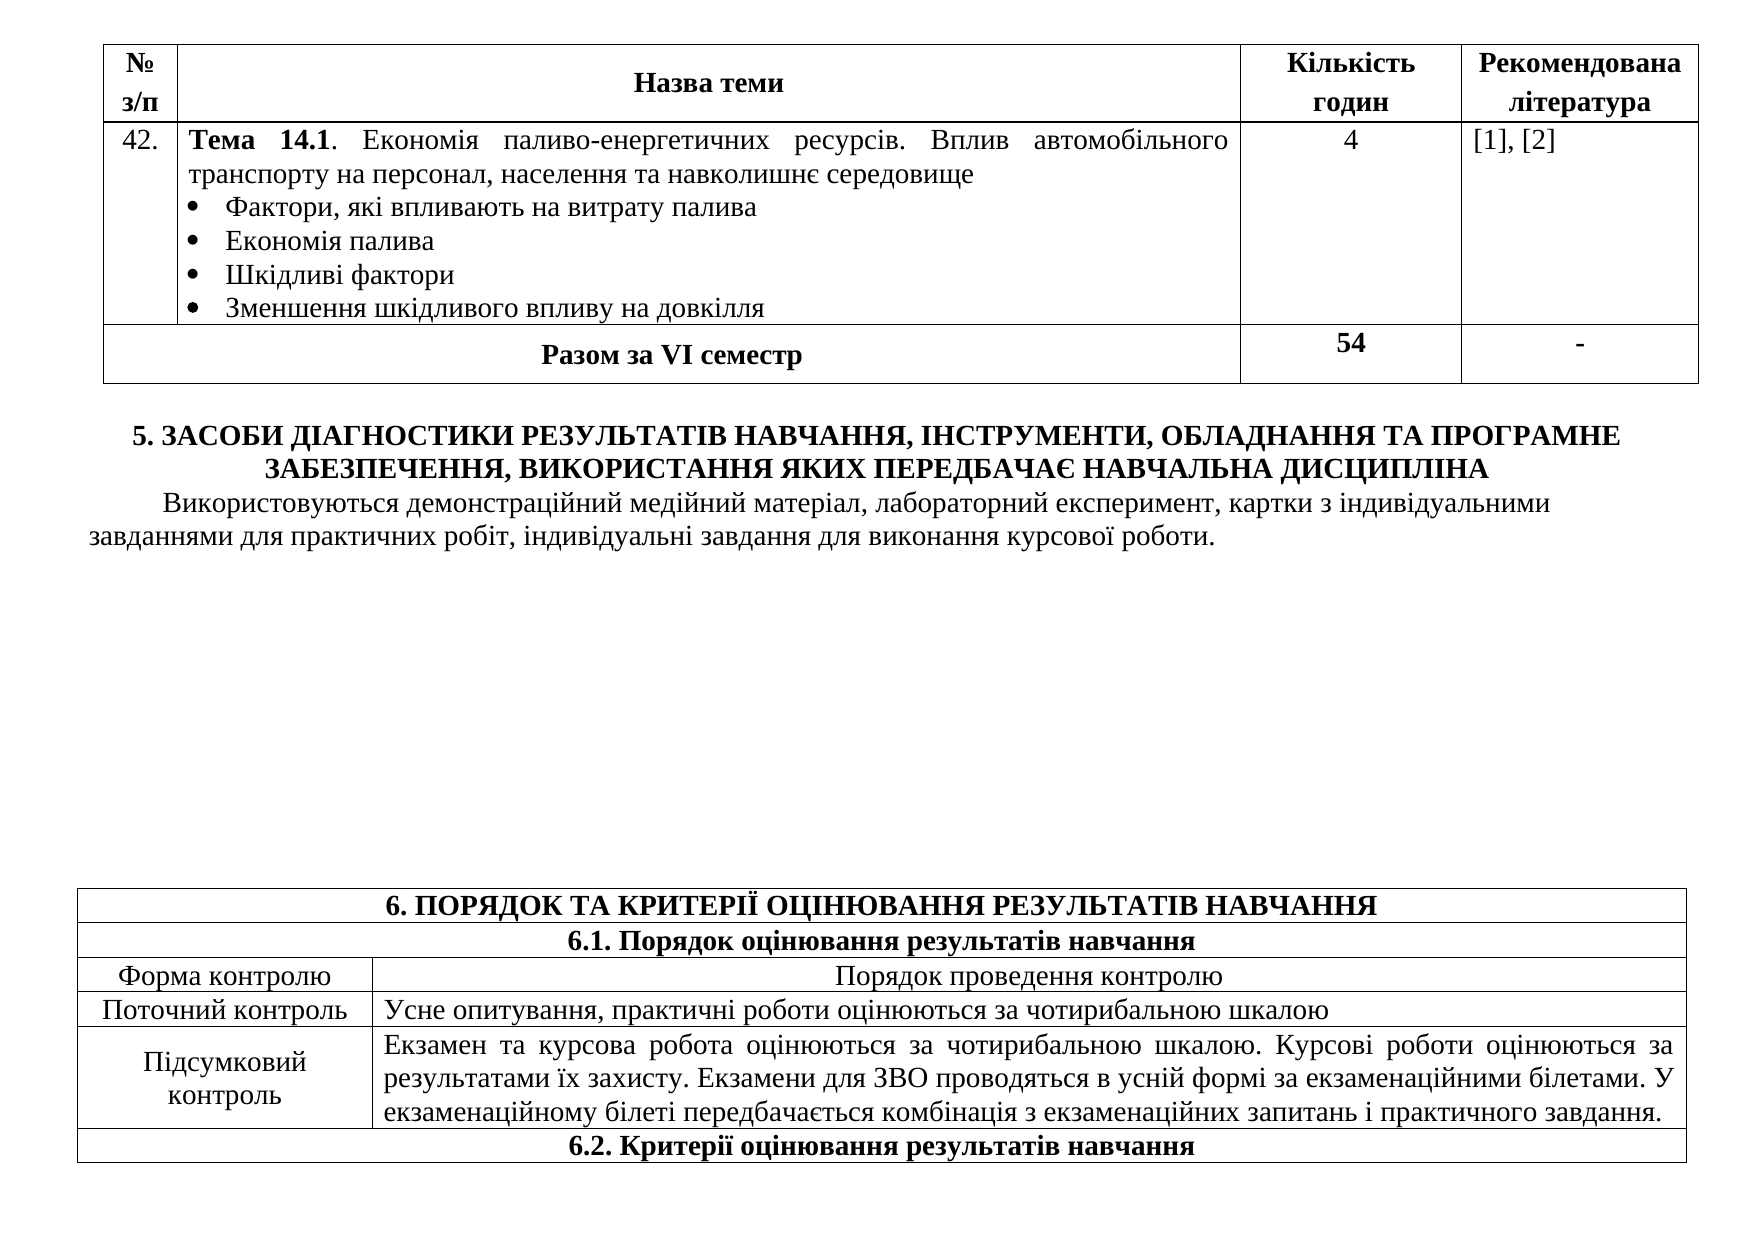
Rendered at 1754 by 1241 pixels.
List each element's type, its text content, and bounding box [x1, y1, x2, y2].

table_cell Екзамен та курсова робота оцінюються за чотирибальною шкалою. Курсові роботи оцінюються за результатами їх захисту. Екзамени для ЗВО проводяться в усній формі за екзаменаційними білетами. У екзаменаційному білеті передбачається комбінація з екзаменаційних запитань і практичного завдання. [373, 1027, 1686, 1127]
text Використовуються демонстраційний медійний матеріал, лабораторний експеримент, картки з індивідуальними завданнями для практичних робіт, індивідуальні завдання для виконання курсової роботи. [88, 485, 1665, 552]
table_cell Разом за VI семестр [104, 325, 1240, 383]
table_cell [1], [2] [1462, 123, 1698, 324]
table_cell Поточний контроль [78, 992, 372, 1026]
text 5. Засоби діагностики результатів навчання, інструменти, обладнання та програмне забезпечення, використання яких передбачає навчальна дисципліна [88, 418, 1665, 485]
table_cell 4 [1241, 123, 1461, 324]
table_header Кількість годин [1241, 45, 1461, 121]
table_cell Підсумковий контроль [78, 1027, 372, 1127]
table_cell - [1462, 325, 1698, 383]
table_cell 6.2. Критерії оцінювання результатів навчання [78, 1129, 1686, 1162]
table_header № з/п [104, 45, 177, 121]
table_cell Форма контролю [78, 958, 372, 991]
table_cell Усне опитування, практичні роботи оцінюються за чотирибальною шкалою [373, 992, 1686, 1026]
table_cell 54 [1241, 325, 1461, 383]
table_cell Порядок проведення контролю [373, 958, 1686, 991]
table_header Рекомендована література [1462, 45, 1698, 121]
table_cell 42. [104, 123, 177, 324]
table_cell Тема 14.1. Економія паливо-енергетичних ресурсів. Вплив автомобільного транспорту на персонал, населення та навколишнє середовище Фактори, які впливають на витрату палива Економія палива Шкідливі фактори Зменшення шкідливого впливу на довкілля [178, 123, 1240, 324]
table_cell 6.1. Порядок оцінювання результатів навчання [78, 923, 1686, 957]
table_header 6. Порядок та критерії оцінювання результатів навчання [78, 889, 1686, 922]
table_header Назва теми [178, 45, 1240, 121]
